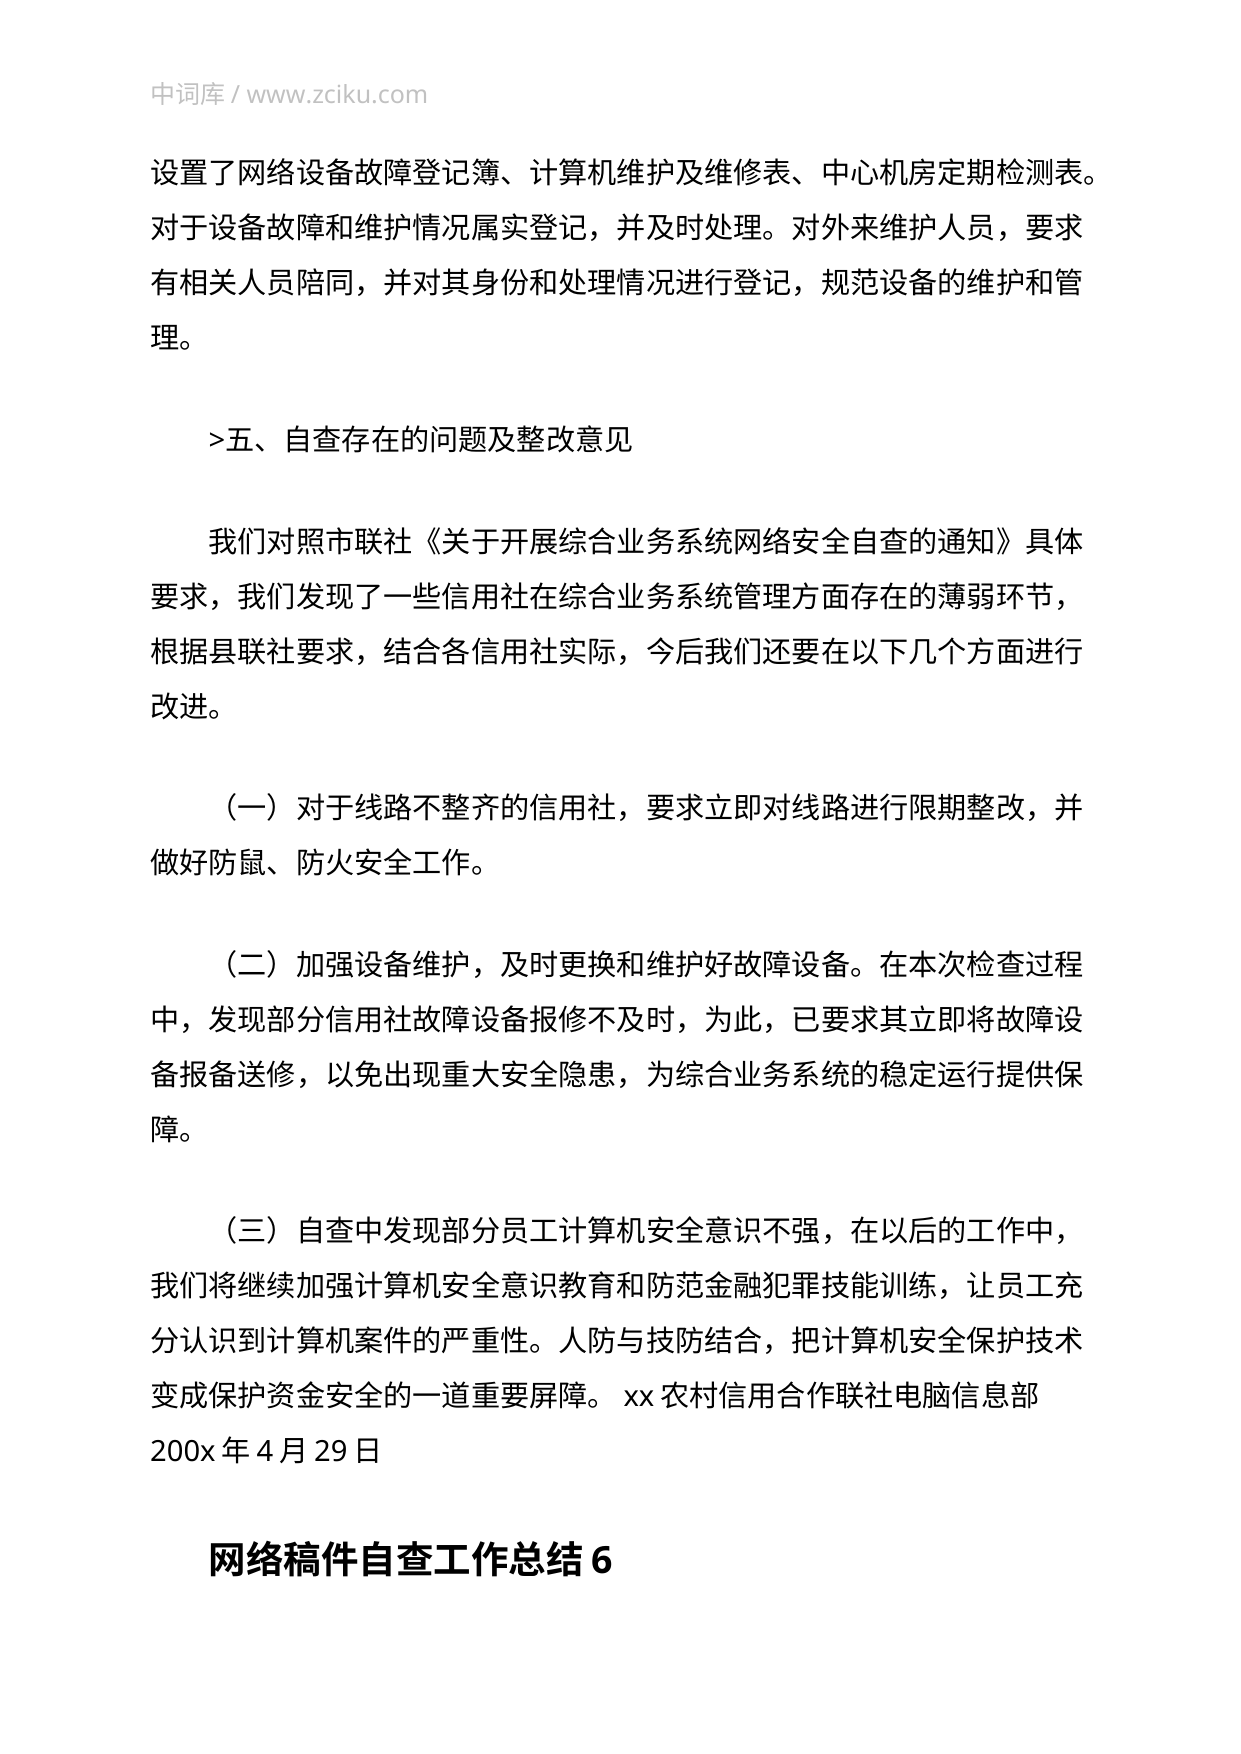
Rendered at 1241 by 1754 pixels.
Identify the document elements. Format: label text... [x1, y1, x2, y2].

text >五、自查存在的问题及整改意见 [150, 416, 1090, 459]
text （三）自查中发现部分员工计算机安全意识不强，在以后的工作中，我们将继续加强计算机安全意识教育和防范金融犯罪技能训练，让员工充分认识到计算机案件的严重性。人防与技防结合，把计算机安全保护技术变成保护资金安全的一道重要屏障。 xx农村信用合作联社电脑信息部200x年4月29日 [150, 1208, 1090, 1470]
text 网络稿件自查工作总结6 [150, 1530, 1090, 1584]
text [150, 150, 1090, 357]
text （一）对于线路不整齐的信用社，要求立即对线路进行限期整改，并做好防鼠、防火安全工作。 [150, 785, 1090, 882]
text 我们对照市联社《关于开展综合业务系统网络安全自查的通知》具体要求，我们发现了一些信用社在综合业务系统管理方面存在的薄弱环节，根据县联社要求，结合各信用社实际，今后我们还要在以下几个方面进行改进。 [150, 518, 1090, 725]
text （二）加强设备维护，及时更换和维护好故障设备。在本次检查过程中，发现部分信用社故障设备报修不及时，为此，已要求其立即将故障设备报备送修，以免出现重大安全隐患，为综合业务系统的稳定运行提供保障。 [150, 942, 1090, 1148]
